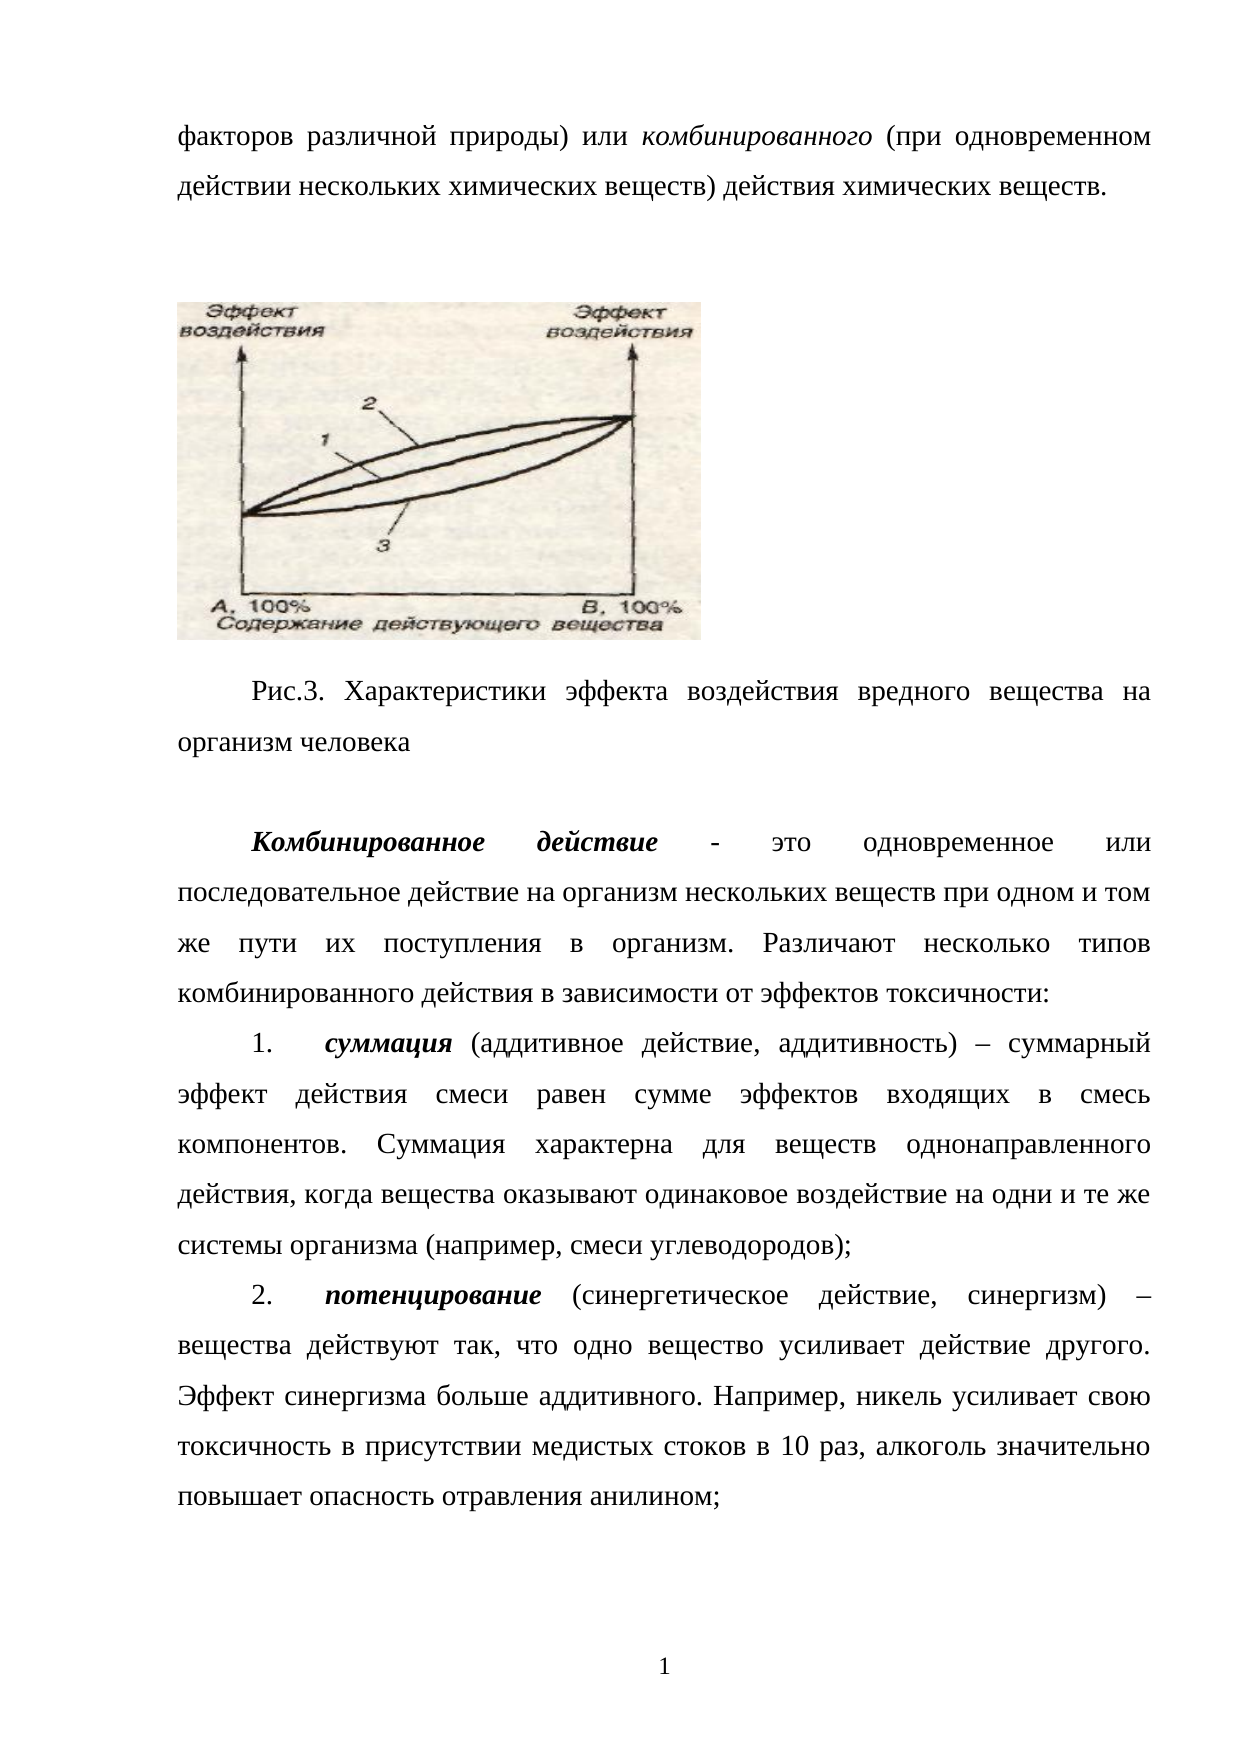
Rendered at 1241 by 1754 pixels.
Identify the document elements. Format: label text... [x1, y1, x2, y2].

list потенцирование (синергетическое действие, синергизм) – вещества действуют так, что одно вещество усиливает действие другого. Эффект синергизма больше аддитивного. Например, никель усиливает свою токсичность в присутствии медистых стоков в 10 раз, алкоголь значительно повышает опасность отравления анилином; [177, 1277, 1152, 1512]
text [177, 118, 1152, 202]
picture [177, 302, 701, 640]
text Комбинированное действие - это одновременное или последовательное действие на организм нескольких веществ при одном и том же пути их поступления в организм. Различают несколько типов комбинированного действия в зависимости от эффектов токсичности: [177, 824, 1152, 1009]
list суммация (аддитивное действие, аддитивность) – суммарный эффект действия смеси равен сумме эффектов входящих в смесь компонентов. Суммация характерна для веществ однонаправленного действия, когда вещества оказывают одинаковое воздействие на одни и те же системы организма (например, смеси углеводородов); [177, 1026, 1152, 1260]
